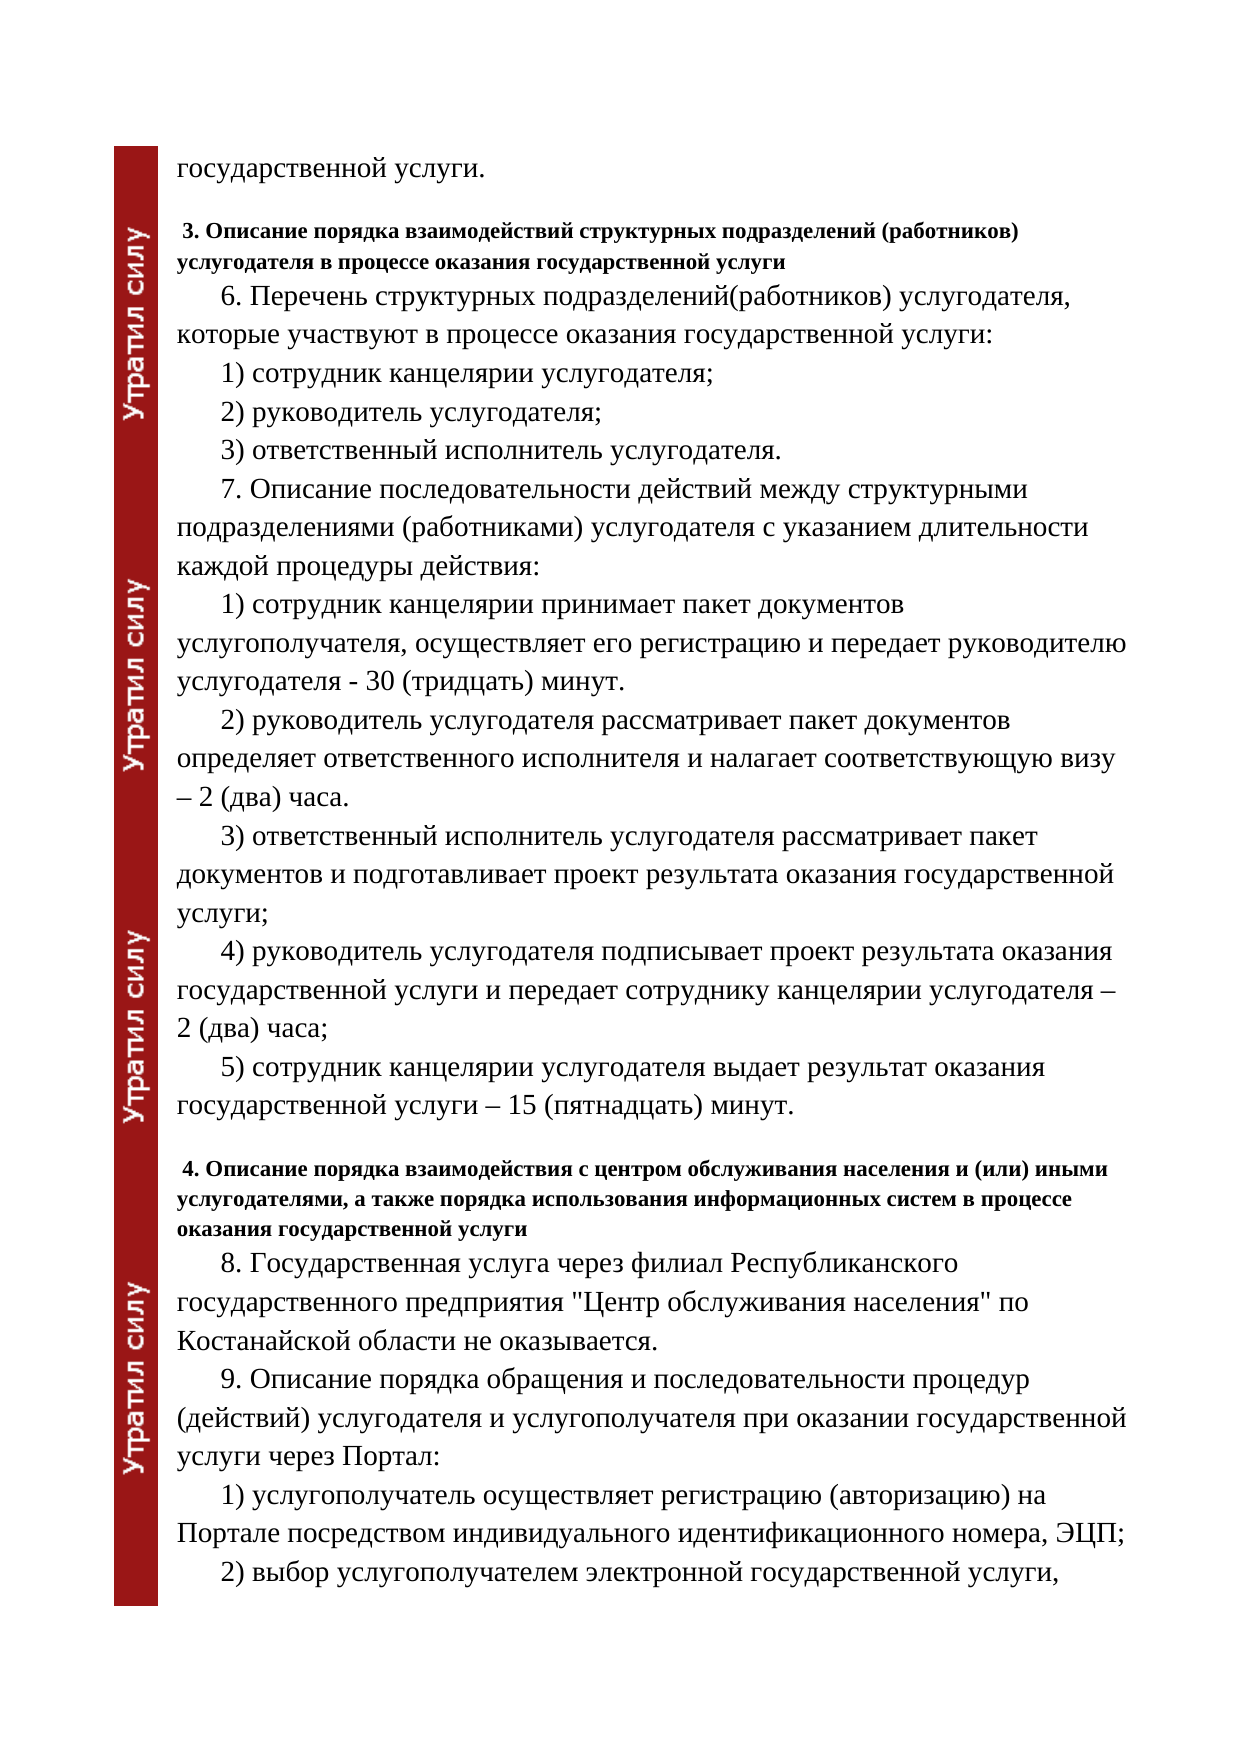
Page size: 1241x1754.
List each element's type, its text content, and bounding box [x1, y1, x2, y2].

picture [114, 214, 158, 218]
text 4. Описание порядка взаимодействия с центром обслуживания населения и (или) иными услугодателями, а также порядка использования информационных систем в процессе оказания государственной услуги [112, 1155, 1128, 1242]
text 3. Описание порядка взаимодействий структурных подразделений (работников) услугодателя в процессе оказания государственной услуги [112, 218, 1128, 274]
picture [114, 274, 158, 278]
picture [114, 1587, 158, 1606]
picture [114, 1151, 158, 1155]
picture [114, 1242, 158, 1246]
picture [114, 146, 158, 150]
text 6. Перечень структурных подразделений(работников) услугодателя, которые участвуют в процессе оказания государственной услуги: 1) сотрудник канцелярии услугодателя; 2) руководитель услугодателя; 3) ответственный исполнитель услугодателя. 7. Описание последовательности действий между структурными подразделениями (работниками) услугодателя с указанием длительности каждой процедуры действия: 1) сотрудник канцелярии принимает пакет документов услугополучателя, осуществляет его регистрацию и передает руководителю услугодателя - 30 (тридцать) минут. 2) руководитель услугодателя рассматривает пакет документов определяет ответственного исполнителя и налагает соответствующую визу – 2 (два) часа. 3) ответственный исполнитель услугодателя рассматривает пакет документов и подготавливает проект результата оказания государственной услуги; 4) руководитель услугодателя подписывает проект результата оказания государственной услуги и передает сотруднику канцелярии услугодателя – 2 (два) часа; 5) сотрудник канцелярии услугодателя выдает результат оказания государственной услуги – 15 (пятнадцать) минут. [112, 278, 1128, 1151]
